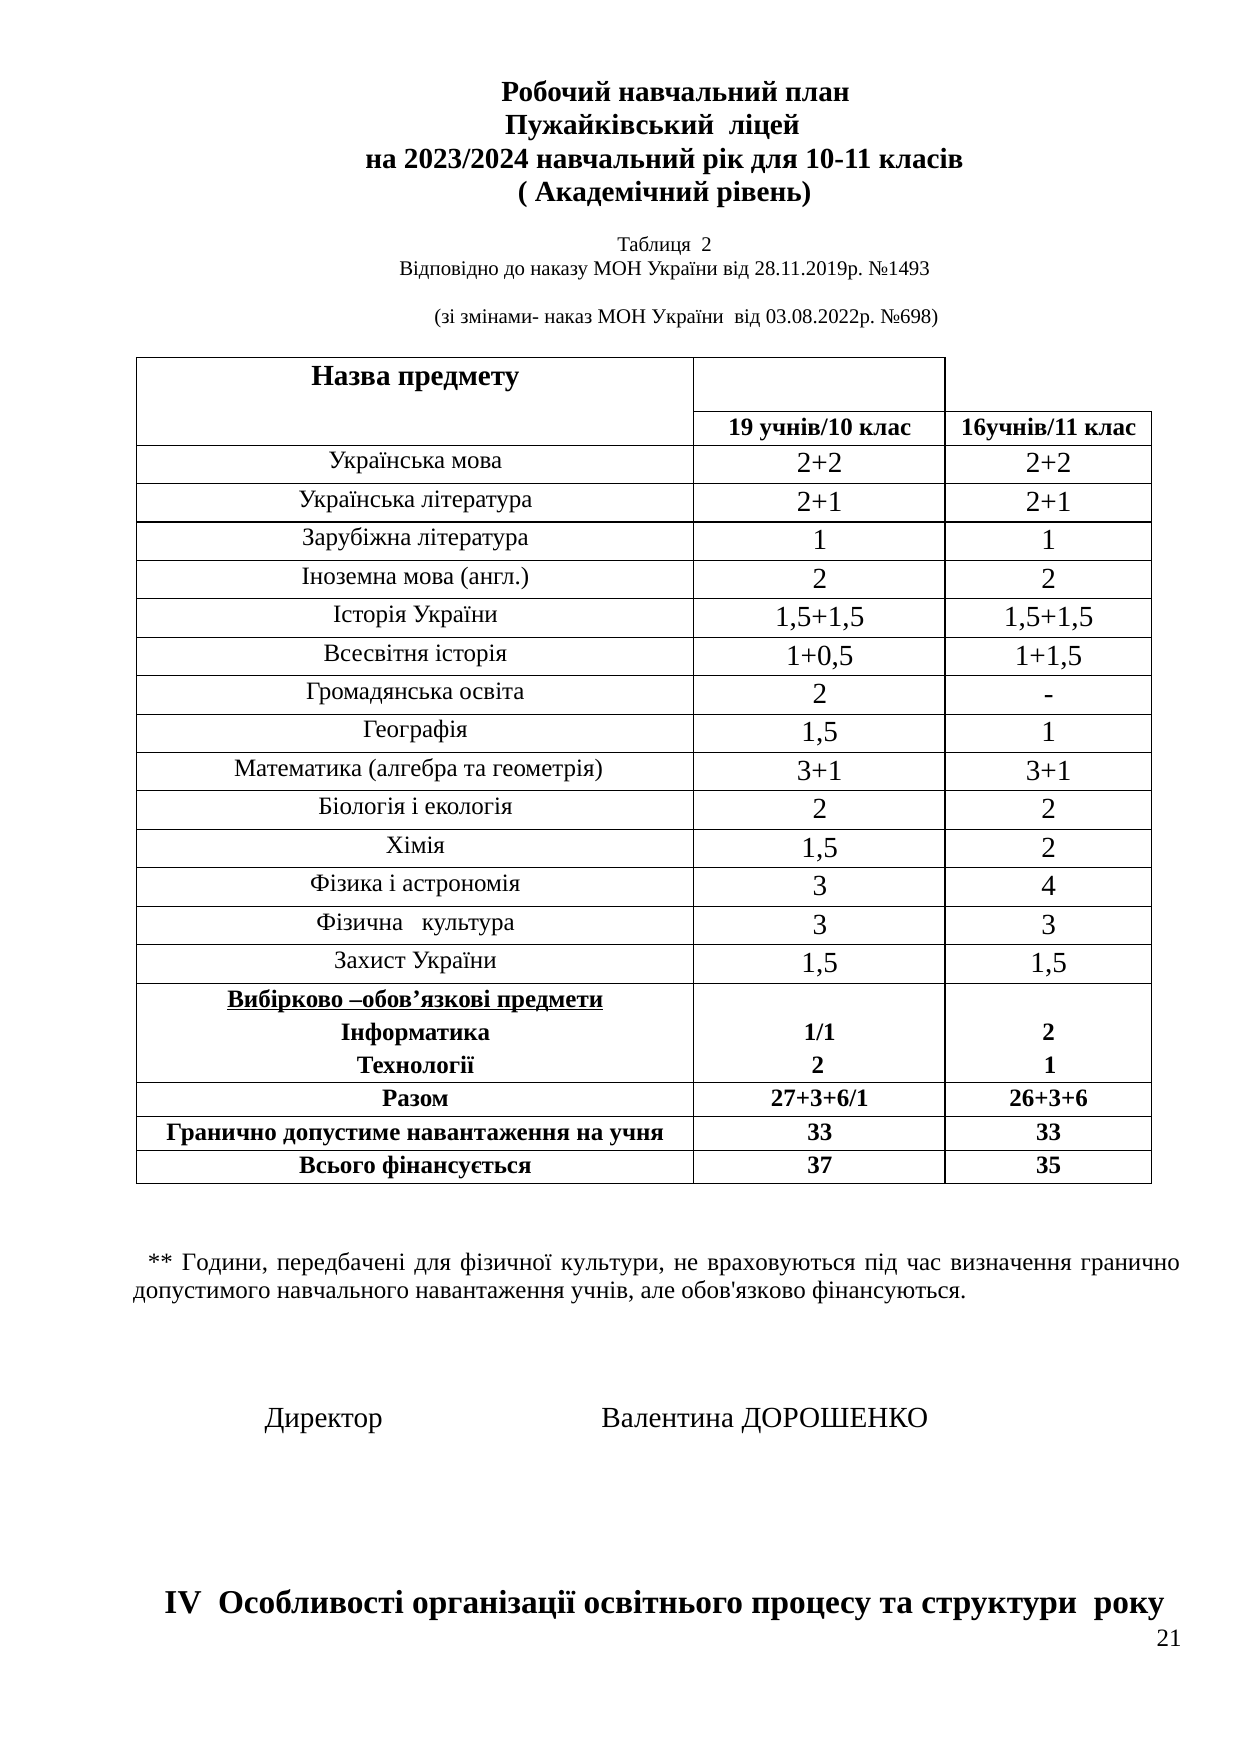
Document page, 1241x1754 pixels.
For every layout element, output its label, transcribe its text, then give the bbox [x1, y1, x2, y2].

text Відповідно до наказу МОН України від 28.11.2019р. №1493 [148, 256, 1181, 280]
table_cell 2 [694, 561, 944, 598]
table_cell 2 [946, 791, 1151, 829]
table_cell Зарубіжна література [137, 523, 693, 560]
table_cell 2+2 [694, 446, 944, 483]
table_cell 1+0,5 [694, 638, 944, 675]
table_cell 4 [946, 868, 1151, 906]
table_cell 2+1 [694, 484, 944, 521]
table_cell Вибірково –обов’язкові предмети Інформатика Технології [137, 984, 693, 1082]
table_cell Історія України [137, 599, 693, 637]
table_cell 37 [694, 1151, 944, 1183]
table_cell 19 учнів/10 клас [694, 412, 944, 444]
table_cell 35 [946, 1151, 1151, 1183]
table_cell Географія [137, 715, 693, 752]
table_cell Українська мова [137, 446, 693, 483]
table_cell 2 1 [946, 984, 1151, 1082]
text ІV Особливості організації освітнього процесу та структури року [148, 1582, 1181, 1620]
table_cell Захист України [137, 945, 693, 983]
table_cell 2 [694, 676, 944, 713]
text Пужайківський ліцей [148, 107, 1181, 141]
table_header [694, 358, 944, 411]
table_cell Гранично допустиме навантаження на учня [137, 1117, 693, 1149]
table_cell 33 [946, 1117, 1151, 1149]
table_cell 2+2 [946, 446, 1151, 483]
table_cell 2 [694, 791, 944, 829]
table_cell Всього фінансується [137, 1151, 693, 1183]
table_cell 1+1,5 [946, 638, 1151, 675]
table_cell 33 [694, 1117, 944, 1149]
text Таблиця 2 [148, 232, 1181, 256]
table_cell 3+1 [946, 753, 1151, 790]
text на 2023/2024 навчальний рік для 10-11 класів [148, 141, 1181, 174]
table_cell Всесвітня історія [137, 638, 693, 675]
table_cell Іноземна мова (англ.) [137, 561, 693, 598]
table_cell 1,5 [946, 945, 1151, 983]
table_cell Громадянська освіта [137, 676, 693, 713]
table_cell 2 [946, 561, 1151, 598]
table_cell Разом [137, 1083, 693, 1116]
table_cell 1,5 [694, 830, 944, 867]
text (зі змінами- наказ МОН України від 03.08.2022р. №698) [148, 304, 1181, 328]
table_cell Математика (алгебра та геометрія) [137, 753, 693, 790]
table_cell 1 [946, 715, 1151, 752]
table_cell 3 [946, 907, 1151, 944]
text Директор Валентина Дорошенко [148, 1400, 1181, 1433]
table_cell 1 [694, 523, 944, 560]
table_cell 1 [946, 523, 1151, 560]
table_cell 1,5 [694, 715, 944, 752]
table_cell 26+3+6 [946, 1083, 1151, 1116]
table_cell 3 [694, 868, 944, 906]
table_cell Українська література [137, 484, 693, 521]
table_cell Фізична культура [137, 907, 693, 944]
table_cell 2+1 [946, 484, 1151, 521]
table_cell Біологія і екологія [137, 791, 693, 829]
table_cell 1,5 [694, 945, 944, 983]
table_cell 2 [946, 830, 1151, 867]
text ( Академічний рівень) [148, 174, 1181, 208]
table_cell 3 [694, 907, 944, 944]
table_cell - [946, 676, 1151, 713]
table_cell Фізика і астрономія [137, 868, 693, 906]
table_cell 3+1 [694, 753, 944, 790]
table_cell 1,5+1,5 [694, 599, 944, 637]
table_cell 27+3+6/1 [694, 1083, 944, 1116]
table_cell Хімія [137, 830, 693, 867]
table_cell 1,5+1,5 [946, 599, 1151, 637]
table_cell 1/1 2 [694, 984, 944, 1082]
text ** Години, передбачені для фізичної культури, не враховуються під час визначення гранично допустимого навчального навантаження учнів, але обов'язково фінансуються. [133, 1247, 1181, 1304]
table_header Назва предмету [137, 358, 693, 444]
text Робочий навчальний план [148, 74, 1181, 107]
table_cell 16учнів/11 клас [946, 412, 1151, 444]
